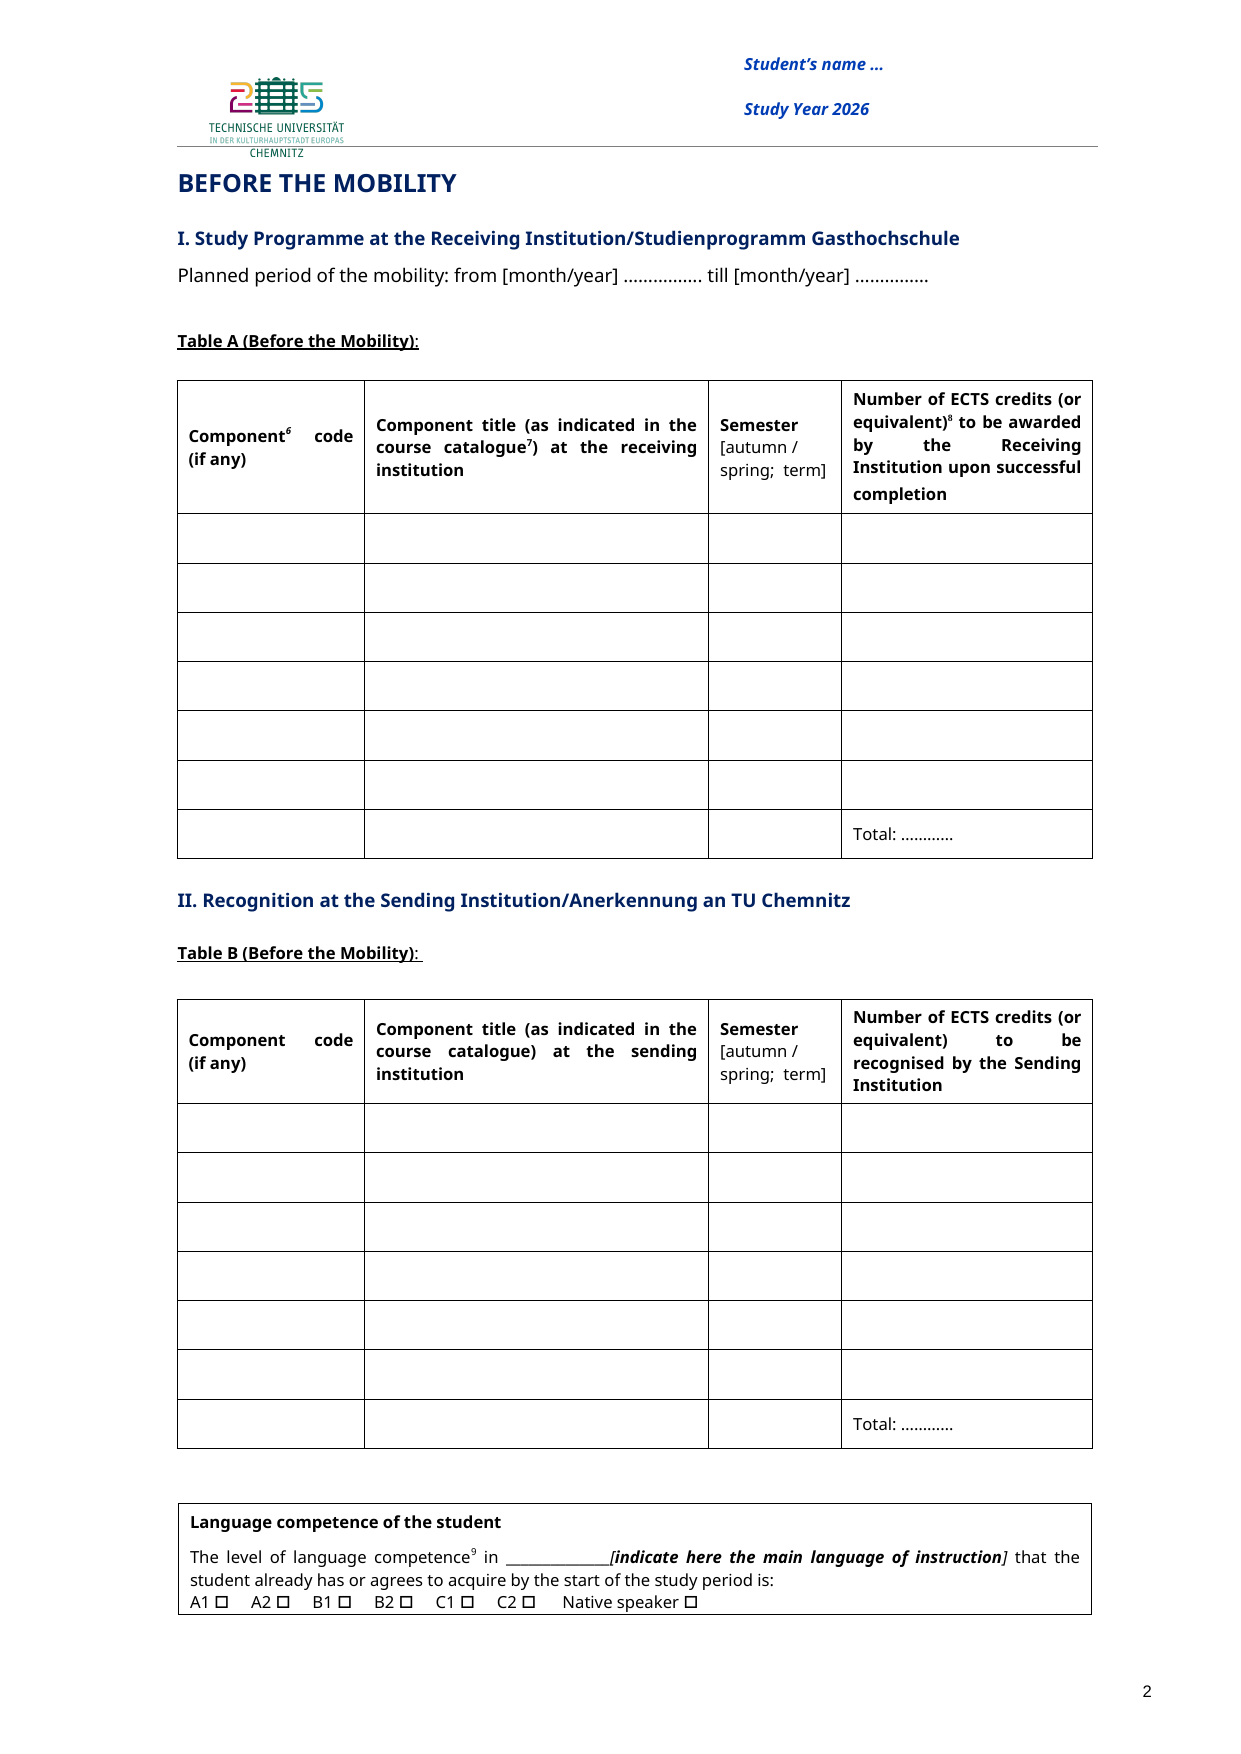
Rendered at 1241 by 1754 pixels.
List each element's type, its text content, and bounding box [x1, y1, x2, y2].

table_cell [365, 613, 708, 661]
table_cell [365, 810, 708, 858]
table_cell [842, 514, 1092, 562]
table_header Semester [autumn / spring; term] [709, 1000, 841, 1103]
table_cell [842, 1104, 1092, 1152]
table_header Number of ECTS credits (or equivalent) to be recognised by the Sending Institution [842, 1000, 1092, 1103]
table_cell [842, 761, 1092, 809]
table_cell [842, 711, 1092, 759]
table_cell [365, 1400, 708, 1448]
table_cell [178, 1350, 364, 1399]
table_cell [709, 514, 841, 562]
table_header Language competence of the student The level of language competence9 in ______________[indicate here the main language of instruction] that the student already has or agrees to acquire by the start of the study period is: A1 A2 B1 B2 C1 C2 Native speaker [179, 1504, 1091, 1613]
picture [176, 44, 377, 190]
table_cell [365, 761, 708, 809]
table_cell [178, 662, 364, 710]
text I. Study Programme at the Receiving Institution/Studienprogramm Gasthochschule [177, 225, 1092, 250]
table_header Component code (if any) [178, 1000, 364, 1103]
table_cell [365, 1153, 708, 1202]
table_cell [842, 613, 1092, 661]
table_cell [178, 1252, 364, 1300]
table_cell [178, 1400, 364, 1448]
table_cell [709, 711, 841, 759]
table_cell [709, 1400, 841, 1448]
list II. Recognition at the Sending Institution/Anerkennung an TU Chemnitz [177, 888, 1092, 913]
table_cell [709, 613, 841, 661]
table_cell [842, 564, 1092, 612]
table_cell [365, 1104, 708, 1152]
list Table B (Before the Mobility): [177, 942, 1092, 964]
table_cell [709, 662, 841, 710]
table_cell [178, 810, 364, 858]
table_cell [842, 1252, 1092, 1300]
table_cell [365, 1301, 708, 1349]
table_cell [365, 662, 708, 710]
table_cell [842, 1301, 1092, 1349]
table_header Component title (as indicated in the course catalogue7) at the receiving institution [365, 381, 708, 513]
table_cell [178, 1301, 364, 1349]
table_cell [178, 1104, 364, 1152]
table_header Number of ECTS credits (or equivalent)8 to be awarded by the Receiving Institution upon successful completion [842, 381, 1092, 513]
table_cell [842, 1203, 1092, 1251]
table_cell [365, 711, 708, 759]
table_cell Total: ………… [842, 810, 1092, 858]
table_cell [842, 662, 1092, 710]
table_cell [709, 1104, 841, 1152]
text Planned period of the mobility: from [month/year] ……………. till [month/year] …………… [177, 263, 1092, 288]
table_cell [709, 1153, 841, 1202]
table_cell [178, 1203, 364, 1251]
table_cell [709, 1203, 841, 1251]
table_header Component title (as indicated in the course catalogue) at the sending institution [365, 1000, 708, 1103]
table_cell [709, 810, 841, 858]
table_cell [365, 514, 708, 562]
table_cell [365, 1252, 708, 1300]
table_cell [178, 761, 364, 809]
table_cell [709, 1252, 841, 1300]
table_cell [365, 564, 708, 612]
table_cell [178, 1153, 364, 1202]
table_header Semester [autumn / spring; term] [709, 381, 841, 513]
table_cell [365, 1203, 708, 1251]
table_cell [709, 761, 841, 809]
table_header Component6 code (if any) [178, 381, 364, 513]
table_cell [178, 613, 364, 661]
table_cell [178, 514, 364, 562]
table_cell Total: ………… [842, 1400, 1092, 1448]
table_cell [842, 1350, 1092, 1399]
table_cell [178, 564, 364, 612]
table_cell [365, 1350, 708, 1399]
table_cell [709, 564, 841, 612]
table_cell [842, 1153, 1092, 1202]
subtitle BEFORE THE MOBILITY [177, 166, 1092, 200]
text Table A (Before the Mobility): [177, 329, 1092, 352]
table_cell [178, 711, 364, 759]
table_cell [709, 1301, 841, 1349]
table_cell [709, 1350, 841, 1399]
